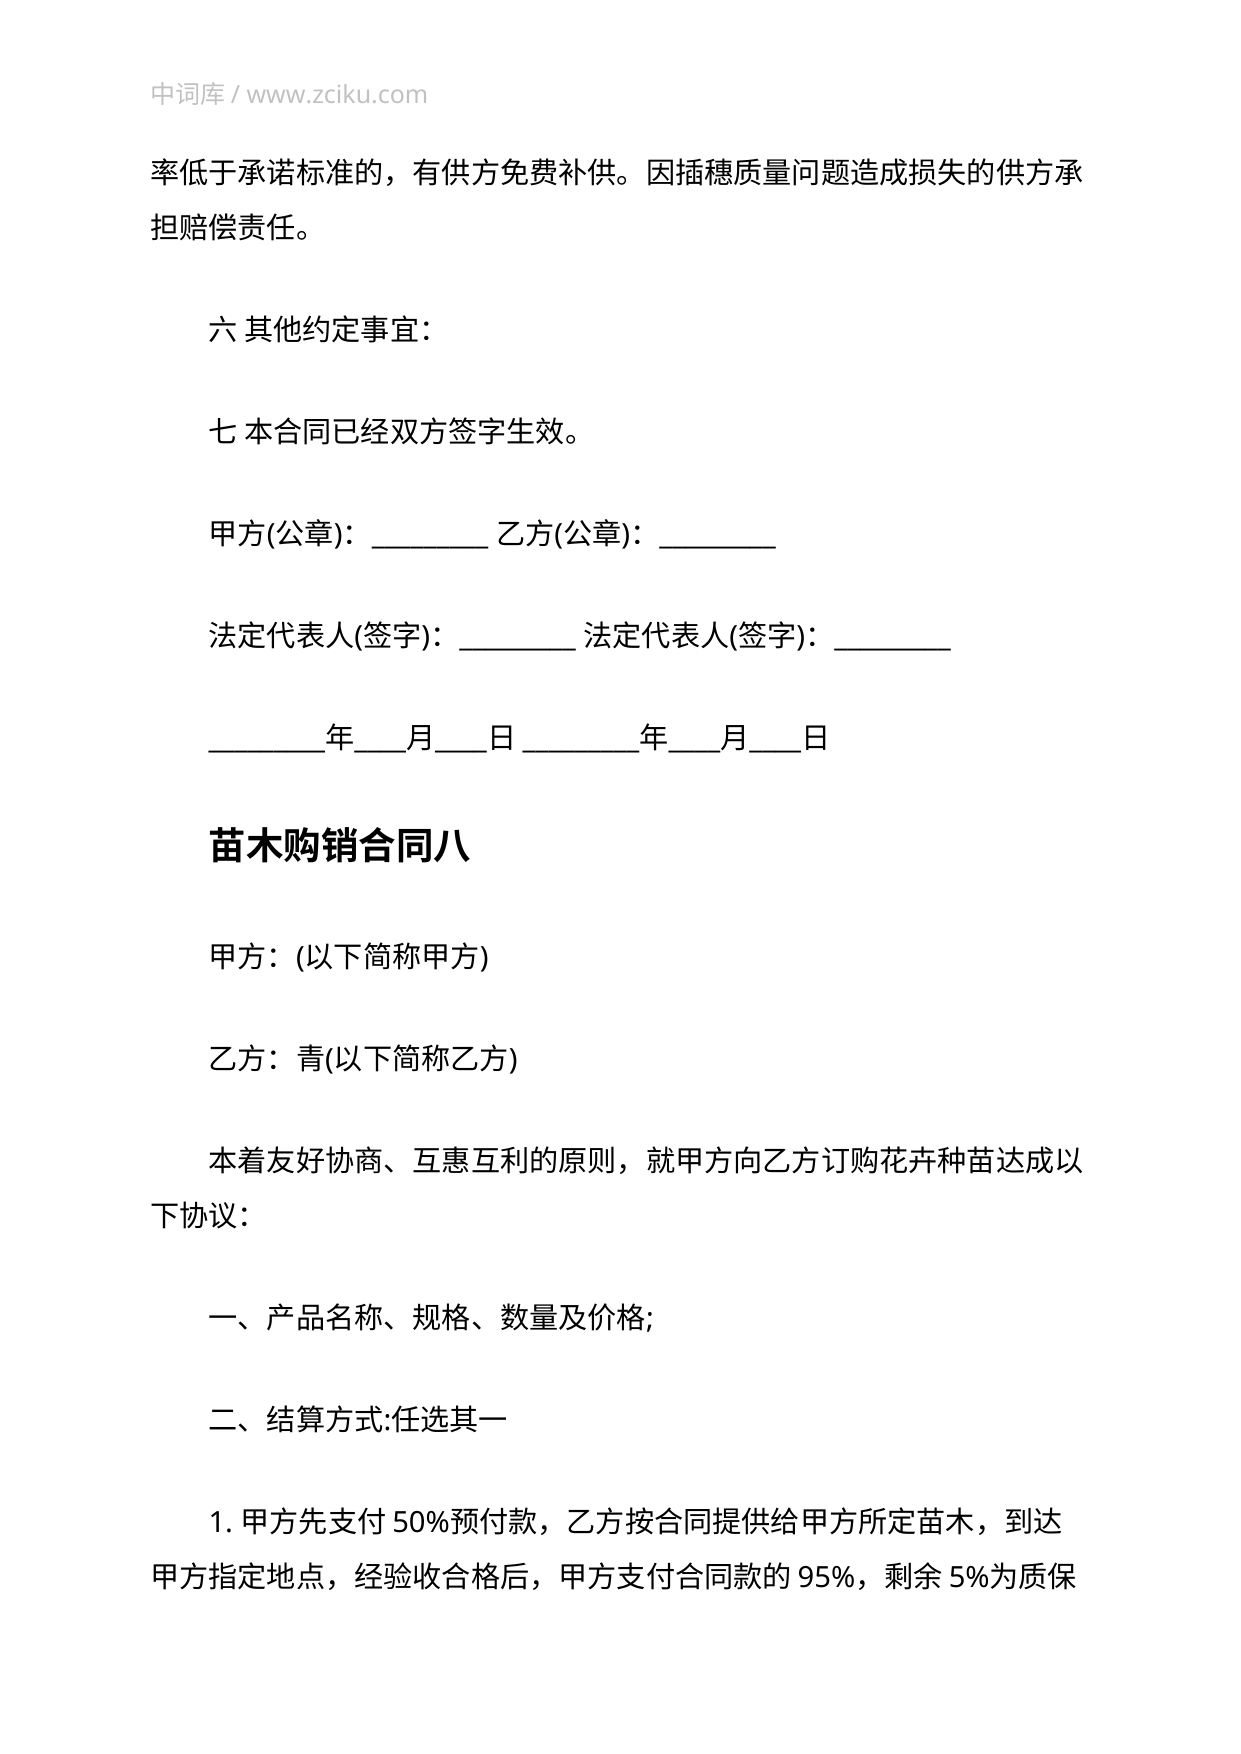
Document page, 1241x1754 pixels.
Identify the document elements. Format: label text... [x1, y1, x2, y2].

text 六 其他约定事宜： [150, 307, 1090, 349]
text 七 本合同已经双方签字生效。 [150, 408, 1090, 451]
text 乙方：青(以下简称乙方) [150, 1036, 1090, 1078]
text 苗木购销合同八 [150, 816, 1090, 870]
text _________年____月____日 _________年____月____日 [150, 714, 1090, 757]
text 甲方：(以下简称甲方) [150, 933, 1090, 976]
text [150, 150, 1090, 247]
text 一、产品名称、规格、数量及价格; [150, 1294, 1090, 1337]
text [150, 1498, 1090, 1596]
text 二、结算方式:任选其一 [150, 1396, 1090, 1438]
text 甲方(公章)：_________ 乙方(公章)：_________ [150, 510, 1090, 553]
text 法定代表人(签字)：_________ 法定代表人(签字)：_________ [150, 612, 1090, 654]
text 本着友好协商、互惠互利的原则，就甲方向乙方订购花卉种苗达成以下协议： [150, 1137, 1090, 1235]
